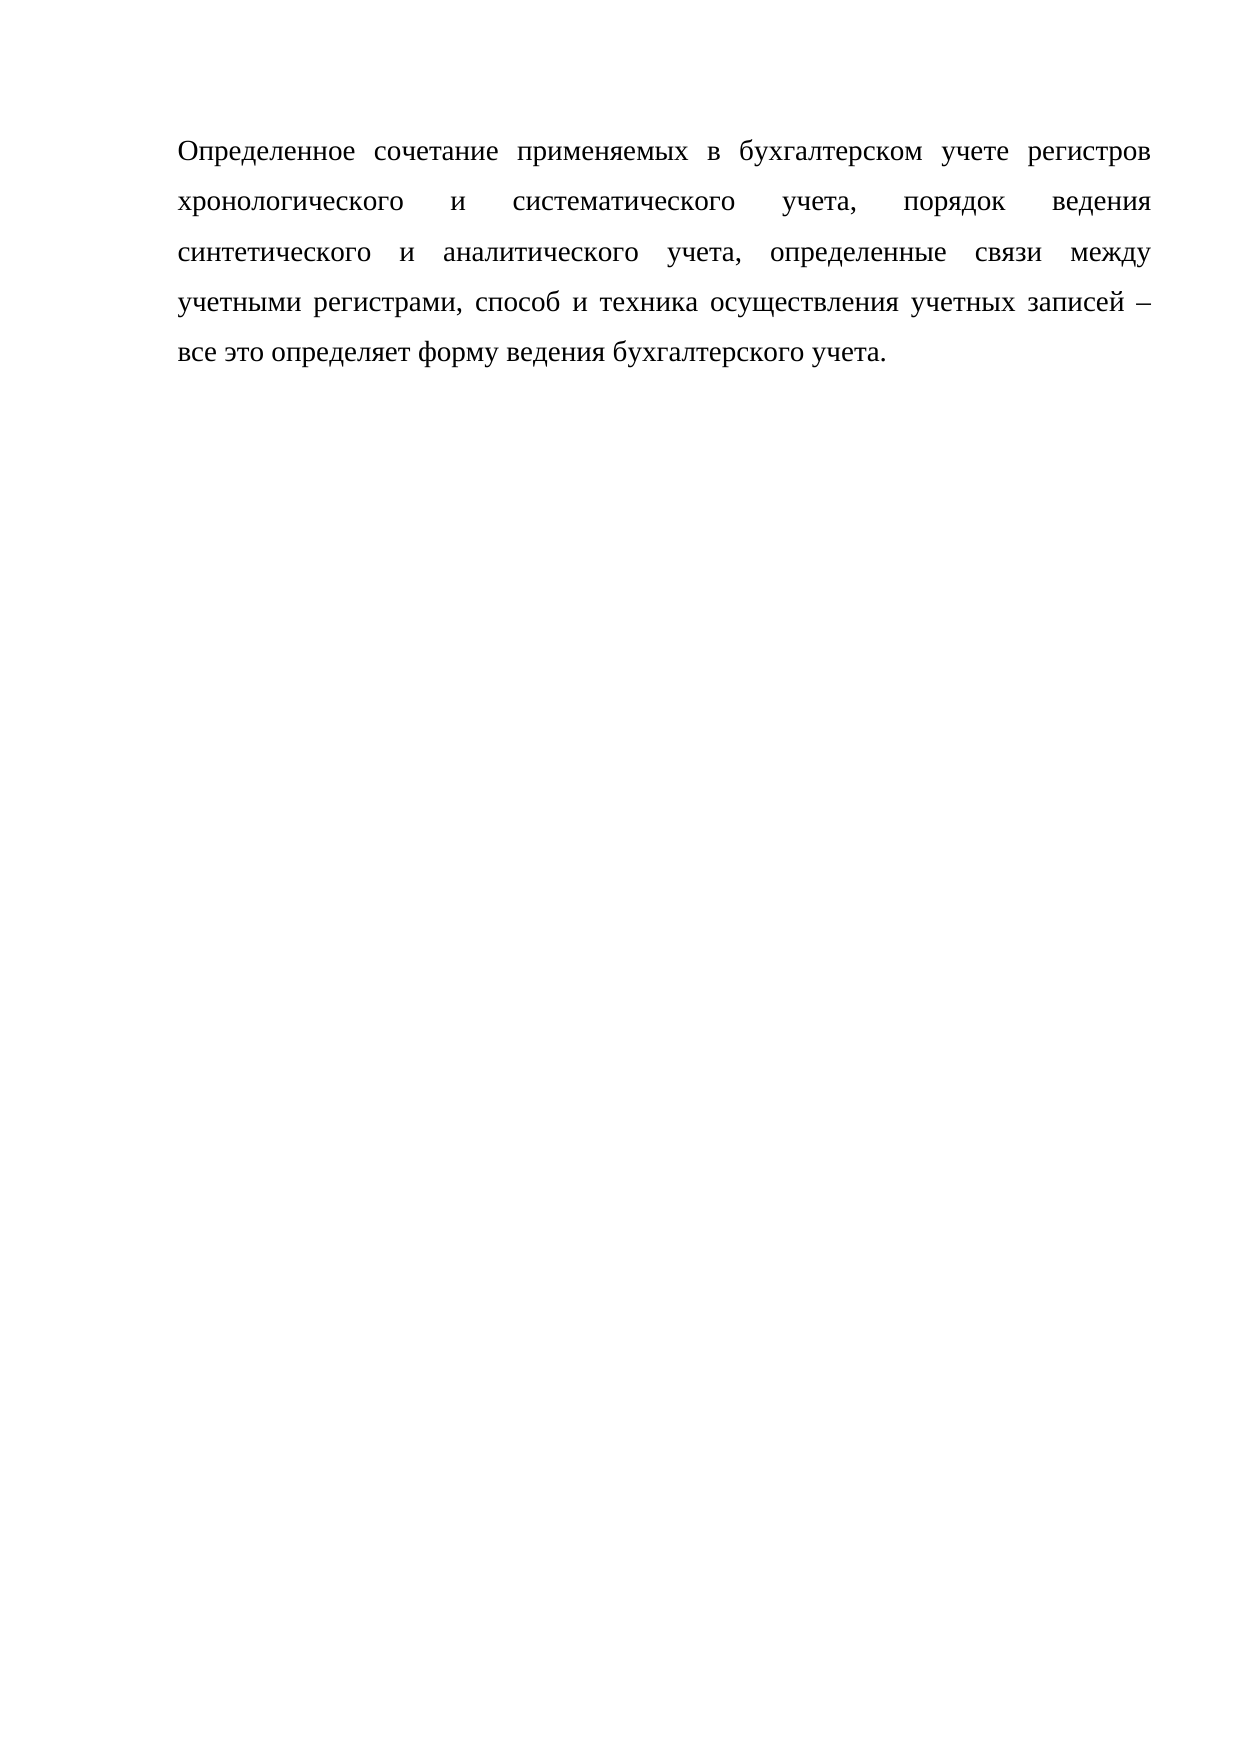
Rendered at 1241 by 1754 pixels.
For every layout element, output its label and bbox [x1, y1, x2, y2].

text [177, 133, 1152, 368]
